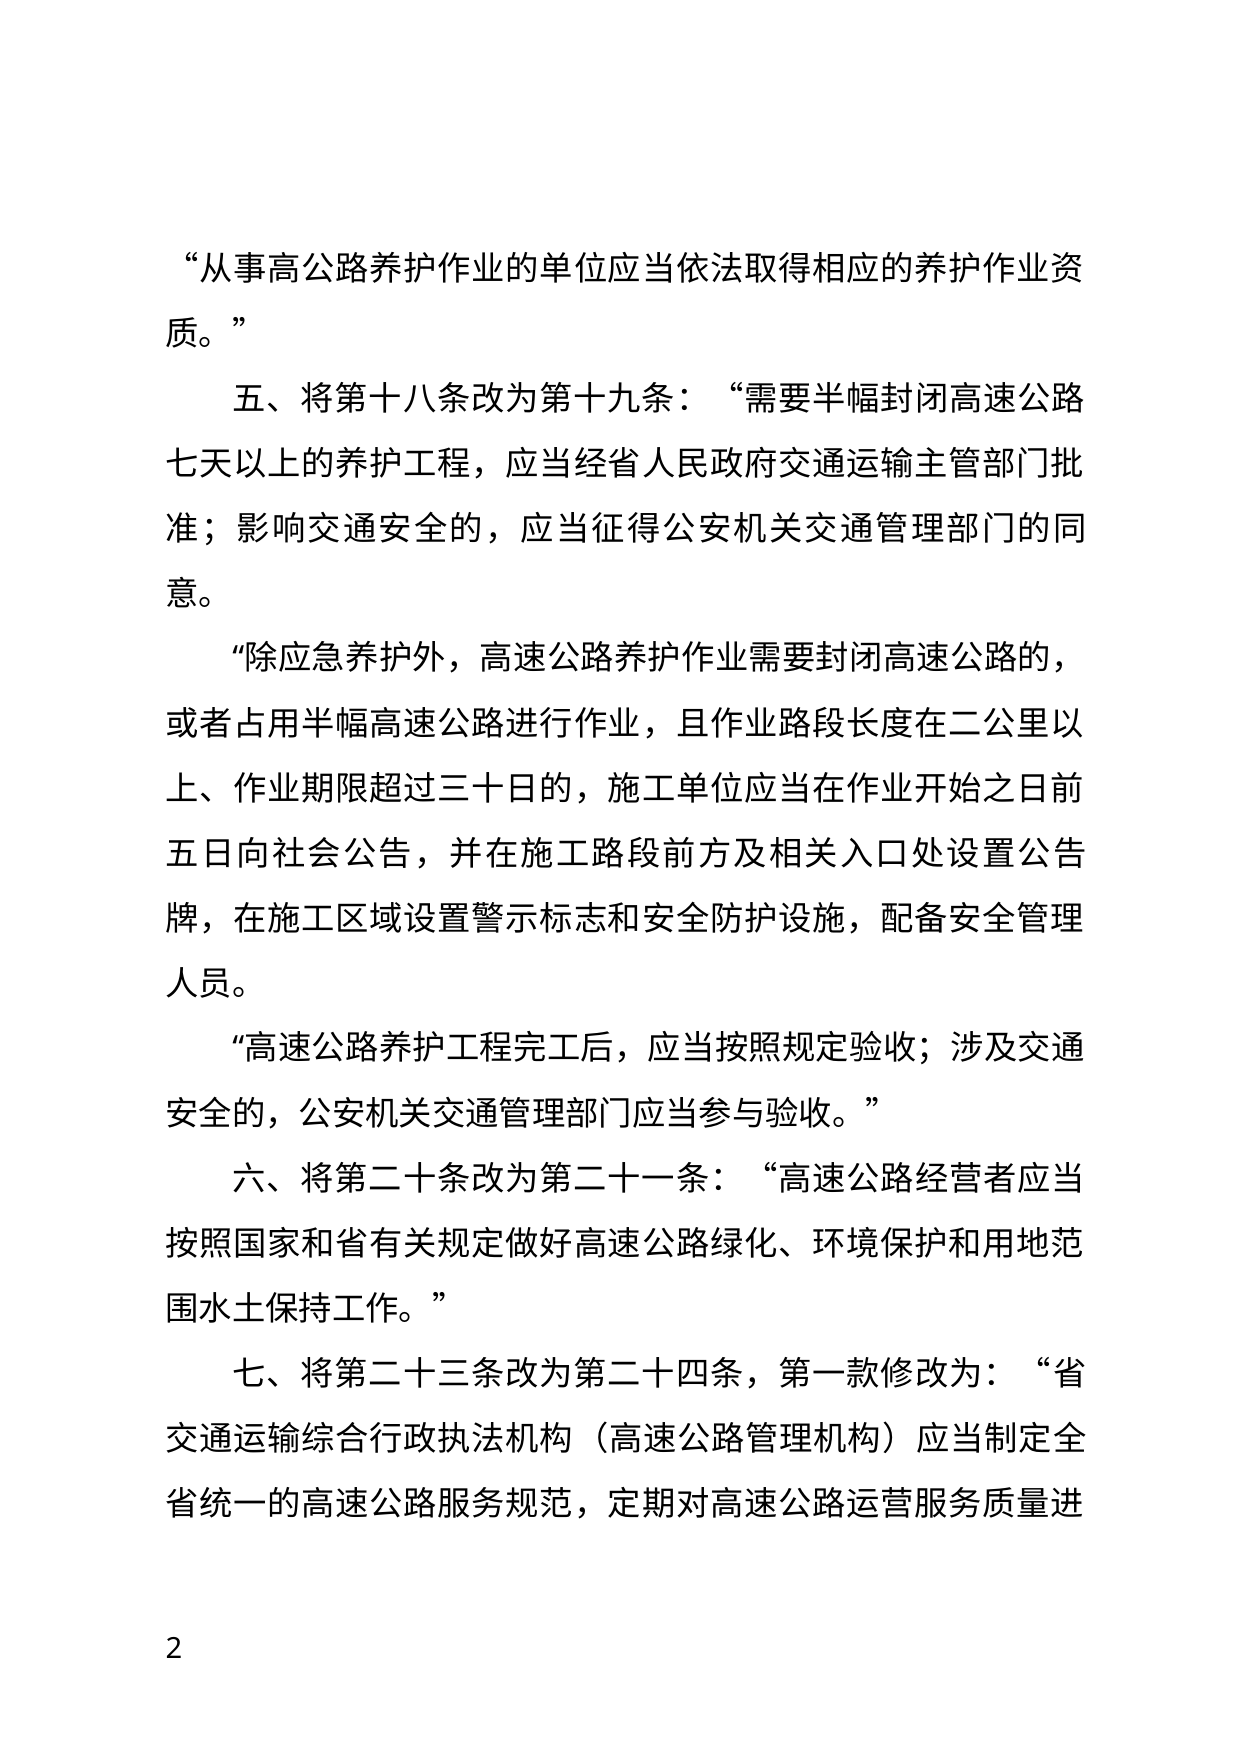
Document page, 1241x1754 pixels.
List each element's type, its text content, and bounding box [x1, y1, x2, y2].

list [165, 233, 1087, 363]
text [165, 1338, 1087, 1533]
text “除应急养护外，高速公路养护作业需要封闭高速公路的，或者占用半幅高速公路进行作业，且作业路段长度在二公里以上、作业期限超过三十日的，施工单位应当在作业开始之日前五日向社会公告，并在施工路段前方及相关入口处设置公告牌，在施工区域设置警示标志和安全防护设施，配备安全管理人员。 [165, 623, 1087, 1013]
text 六、将第二十条改为第二十一条：“高速公路经营者应当按照国家和省有关规定做好高速公路绿化、环境保护和用地范围水土保持工作。” [165, 1143, 1087, 1338]
text “高速公路养护工程完工后，应当按照规定验收；涉及交通安全的，公安机关交通管理部门应当参与验收。” [165, 1013, 1087, 1143]
text 五、将第十八条改为第十九条：“需要半幅封闭高速公路七天以上的养护工程，应当经省人民政府交通运输主管部门批准；影响交通安全的，应当征得公安机关交通管理部门的同意。 [165, 363, 1087, 623]
